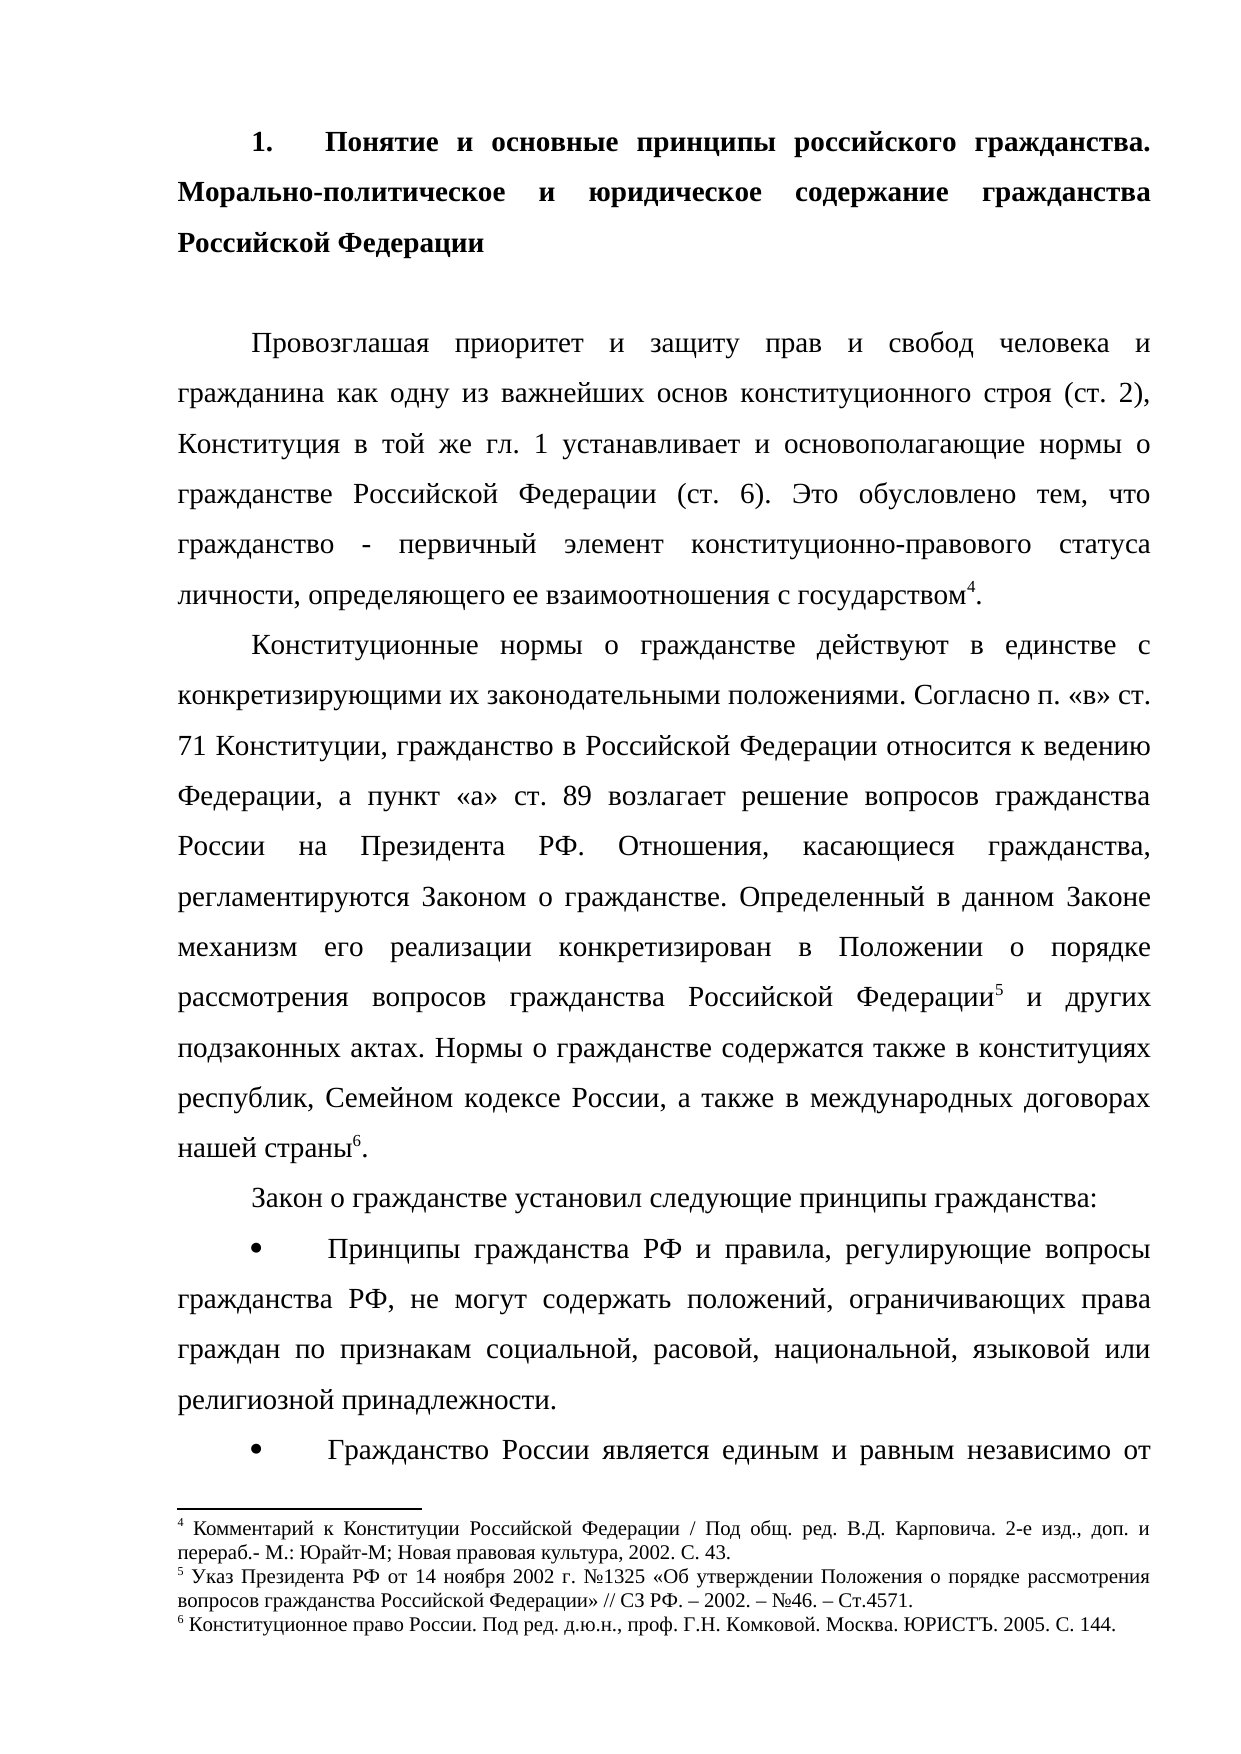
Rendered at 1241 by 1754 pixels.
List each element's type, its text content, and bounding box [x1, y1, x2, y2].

text Закон о гражданстве установил следующие принципы гражданства: [177, 1181, 1152, 1214]
list Принципы гражданства РФ и правила, регулирующие вопросы гражданства РФ, не могут содержать положений, ограничивающих права граждан по признакам социальной, расовой, национальной, языковой или религиозной принадлежности. [177, 1231, 1152, 1416]
list Понятие и основные принципы российского гражданства. Морально-политическое и юридическое содержание гражданства Российской Федерации [177, 124, 1152, 258]
text Конституционные нормы о гражданстве действуют в единстве с конкретизирующими их законодательными положениями. Согласно п. «в» ст. 71 Конституции, гражданство в Российской Федерации относится к ведению Федерации, а пункт «а» ст. 89 возлагает решение вопросов гражданства России на Президента РФ. Отношения, касающиеся гражданства, регламентируются Законом о гражданстве. Определенный в данном Законе механизм его реализации конкретизирован в Положении о порядке рассмотрения вопросов гражданства Российской Федерации и других подзаконных актах. Нормы о гражданстве содержатся также в конституциях республик, Семейном кодексе России, а также в международных договорах нашей страны. [177, 627, 1152, 1164]
text Провозглашая приоритет и защиту прав и свобод человека и гражданина как одну из важнейших основ конституционного строя (ст. 2), Конституция в той же гл. 1 устанавливает и основополагающие нормы о гражданстве Российской Федерации (ст. 6). Это обусловлено тем, что гражданство - первичный элемент конституционно-правового статуса личности, определяющего ее взаимоотношения с государством. [177, 325, 1152, 610]
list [177, 1432, 1152, 1466]
